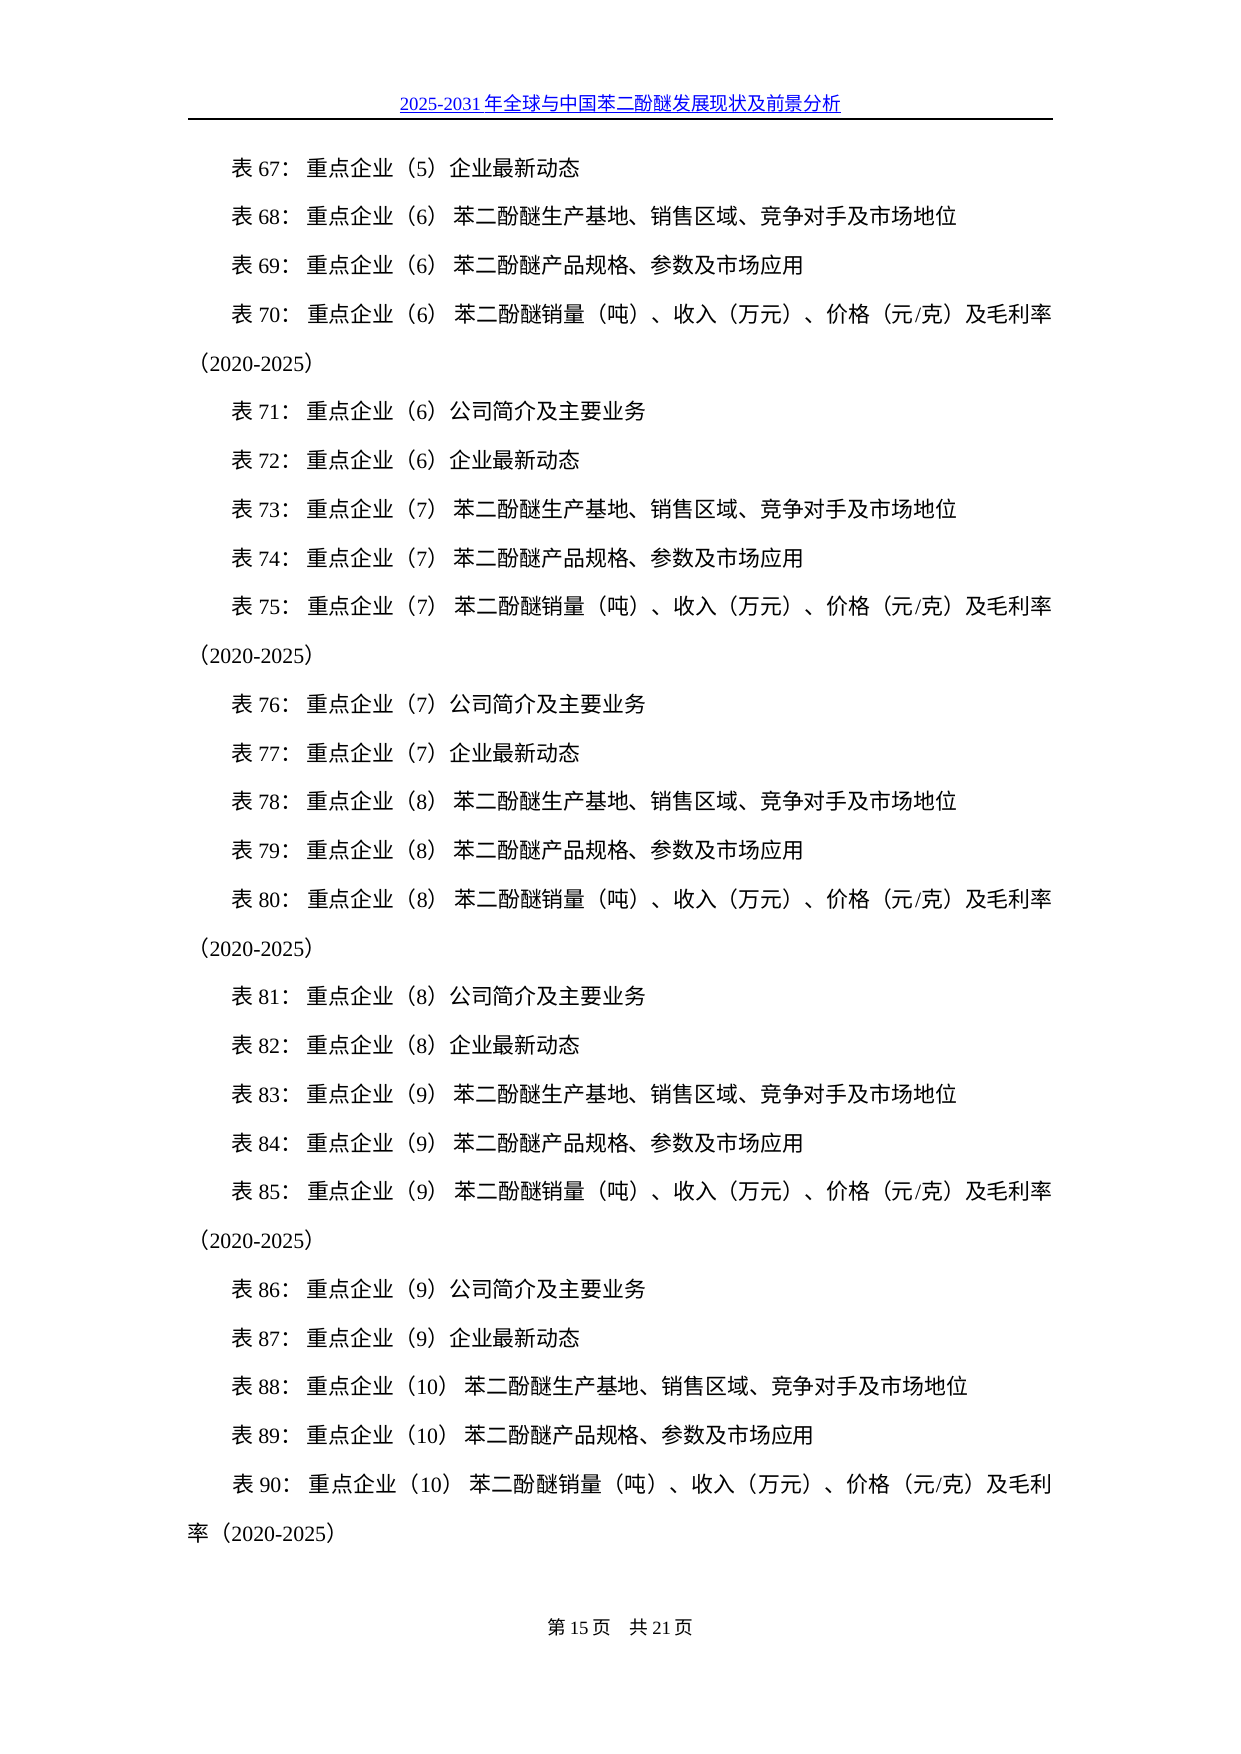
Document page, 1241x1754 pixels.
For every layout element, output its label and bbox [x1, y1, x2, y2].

text [187, 150, 1053, 1548]
